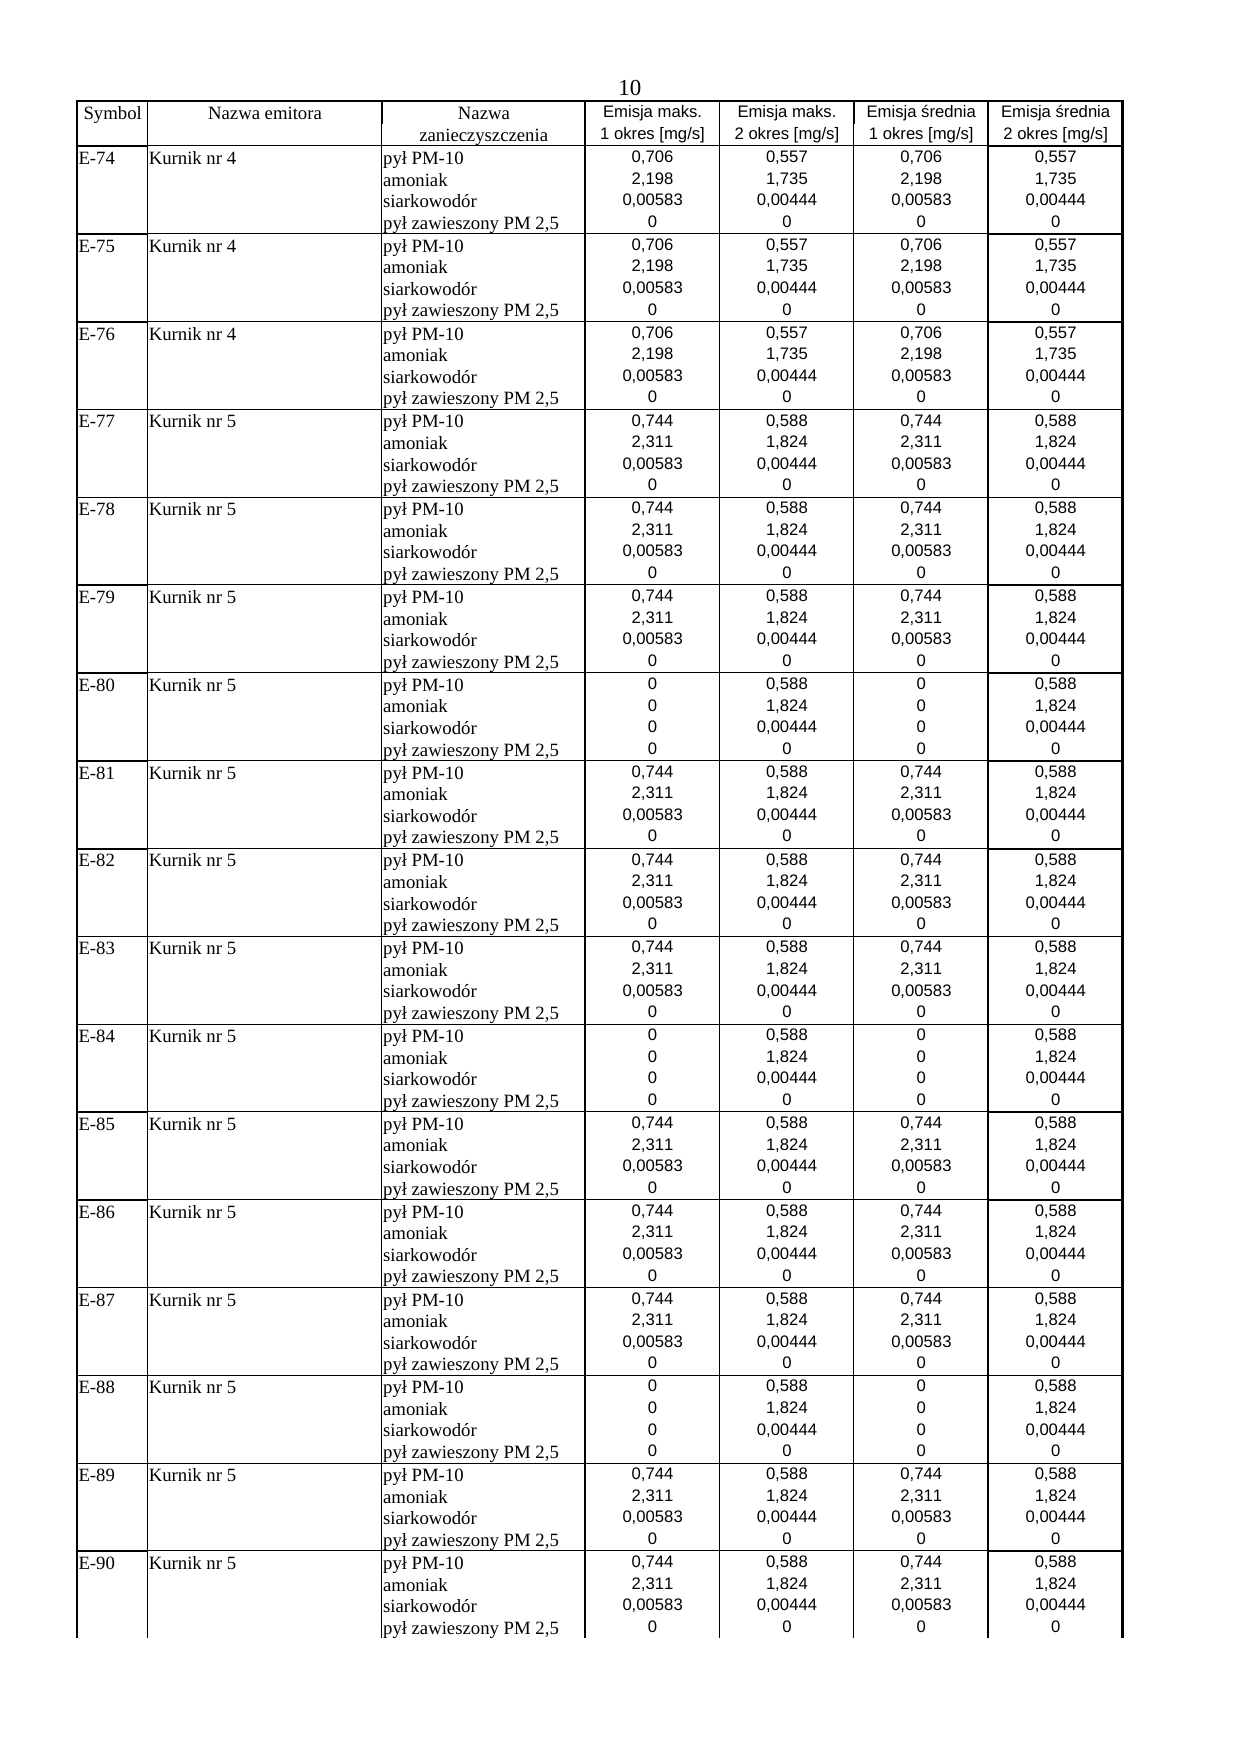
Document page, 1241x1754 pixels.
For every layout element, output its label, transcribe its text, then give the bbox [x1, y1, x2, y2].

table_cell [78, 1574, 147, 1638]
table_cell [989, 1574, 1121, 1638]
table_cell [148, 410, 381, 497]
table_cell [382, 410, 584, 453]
table_cell 2 okres [mg/s] [989, 124, 1121, 145]
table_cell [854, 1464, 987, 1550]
table_cell 1 okres [mg/s] [854, 124, 987, 145]
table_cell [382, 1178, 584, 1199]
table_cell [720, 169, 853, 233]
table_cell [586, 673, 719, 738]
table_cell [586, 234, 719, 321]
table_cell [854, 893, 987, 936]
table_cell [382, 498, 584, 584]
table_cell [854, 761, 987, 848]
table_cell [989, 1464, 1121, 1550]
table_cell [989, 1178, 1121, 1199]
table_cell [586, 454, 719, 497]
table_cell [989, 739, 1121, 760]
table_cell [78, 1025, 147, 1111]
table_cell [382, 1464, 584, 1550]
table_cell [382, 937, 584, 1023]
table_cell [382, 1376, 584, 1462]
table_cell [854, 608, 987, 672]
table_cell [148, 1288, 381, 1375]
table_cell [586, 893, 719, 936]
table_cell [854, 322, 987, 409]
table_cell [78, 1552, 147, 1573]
table_cell [148, 124, 381, 145]
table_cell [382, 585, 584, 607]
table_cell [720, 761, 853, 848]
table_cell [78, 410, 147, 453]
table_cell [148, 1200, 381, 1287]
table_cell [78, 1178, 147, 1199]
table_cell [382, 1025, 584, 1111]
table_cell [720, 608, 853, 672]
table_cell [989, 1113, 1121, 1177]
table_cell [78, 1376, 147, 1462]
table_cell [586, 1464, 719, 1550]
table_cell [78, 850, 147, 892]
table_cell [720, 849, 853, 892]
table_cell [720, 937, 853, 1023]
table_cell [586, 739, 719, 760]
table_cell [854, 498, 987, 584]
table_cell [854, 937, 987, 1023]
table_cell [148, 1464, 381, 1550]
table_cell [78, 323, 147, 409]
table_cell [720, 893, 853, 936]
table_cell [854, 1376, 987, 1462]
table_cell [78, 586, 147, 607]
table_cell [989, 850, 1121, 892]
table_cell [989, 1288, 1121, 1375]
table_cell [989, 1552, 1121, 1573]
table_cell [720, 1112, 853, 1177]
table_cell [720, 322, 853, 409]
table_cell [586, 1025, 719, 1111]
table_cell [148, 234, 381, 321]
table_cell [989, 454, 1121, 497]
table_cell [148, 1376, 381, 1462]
table_header Symbol [78, 102, 147, 124]
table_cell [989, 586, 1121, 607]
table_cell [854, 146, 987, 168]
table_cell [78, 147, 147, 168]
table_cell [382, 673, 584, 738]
table_cell 2 okres [mg/s] [720, 124, 853, 145]
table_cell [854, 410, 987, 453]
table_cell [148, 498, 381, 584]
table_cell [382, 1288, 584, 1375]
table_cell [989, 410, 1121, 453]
table_cell zanieczyszczenia [382, 124, 584, 145]
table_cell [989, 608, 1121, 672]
table_header Emisja maks. [586, 102, 719, 124]
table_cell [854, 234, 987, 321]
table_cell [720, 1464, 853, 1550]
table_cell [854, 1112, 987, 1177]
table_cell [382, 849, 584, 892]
table_header Emisja średnia [989, 102, 1121, 124]
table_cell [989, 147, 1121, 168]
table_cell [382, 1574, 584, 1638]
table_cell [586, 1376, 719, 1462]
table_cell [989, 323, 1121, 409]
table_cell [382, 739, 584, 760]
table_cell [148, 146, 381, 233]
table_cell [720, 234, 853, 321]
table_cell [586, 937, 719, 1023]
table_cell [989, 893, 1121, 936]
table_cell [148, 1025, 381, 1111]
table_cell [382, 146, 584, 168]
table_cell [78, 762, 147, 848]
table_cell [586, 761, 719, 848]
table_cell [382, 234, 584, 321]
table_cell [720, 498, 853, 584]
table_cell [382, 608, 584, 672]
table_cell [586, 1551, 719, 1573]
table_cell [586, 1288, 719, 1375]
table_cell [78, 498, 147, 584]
table_cell [78, 124, 147, 145]
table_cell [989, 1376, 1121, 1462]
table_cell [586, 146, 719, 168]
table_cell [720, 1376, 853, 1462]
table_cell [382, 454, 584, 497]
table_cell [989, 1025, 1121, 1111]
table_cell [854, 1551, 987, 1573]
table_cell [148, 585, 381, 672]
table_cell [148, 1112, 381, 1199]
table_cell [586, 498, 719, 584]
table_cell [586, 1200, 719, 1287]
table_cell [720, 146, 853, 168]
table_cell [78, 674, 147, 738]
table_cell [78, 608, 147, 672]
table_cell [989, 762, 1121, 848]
table_cell 1 okres [mg/s] [586, 124, 719, 145]
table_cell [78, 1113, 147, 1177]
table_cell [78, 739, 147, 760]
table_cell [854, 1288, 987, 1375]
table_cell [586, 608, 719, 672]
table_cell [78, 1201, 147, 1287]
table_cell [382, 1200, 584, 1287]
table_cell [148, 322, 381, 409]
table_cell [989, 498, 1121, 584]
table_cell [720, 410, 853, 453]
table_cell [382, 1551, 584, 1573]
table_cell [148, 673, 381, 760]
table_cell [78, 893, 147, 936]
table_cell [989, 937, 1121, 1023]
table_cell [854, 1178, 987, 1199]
table_header Emisja maks. [720, 102, 853, 124]
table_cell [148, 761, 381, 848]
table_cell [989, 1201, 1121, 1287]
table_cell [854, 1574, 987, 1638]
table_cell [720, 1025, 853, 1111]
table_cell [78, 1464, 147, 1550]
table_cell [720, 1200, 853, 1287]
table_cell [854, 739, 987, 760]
table_header Nazwa [383, 102, 584, 124]
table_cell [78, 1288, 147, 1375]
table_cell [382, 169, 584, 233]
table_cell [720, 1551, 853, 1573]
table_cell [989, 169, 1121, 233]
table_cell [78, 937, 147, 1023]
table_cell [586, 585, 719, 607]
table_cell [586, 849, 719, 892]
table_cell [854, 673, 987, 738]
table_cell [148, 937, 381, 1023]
table_header Nazwa emitora [148, 102, 381, 124]
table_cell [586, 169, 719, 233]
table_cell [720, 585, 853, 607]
table_header Emisja średnia [855, 102, 987, 124]
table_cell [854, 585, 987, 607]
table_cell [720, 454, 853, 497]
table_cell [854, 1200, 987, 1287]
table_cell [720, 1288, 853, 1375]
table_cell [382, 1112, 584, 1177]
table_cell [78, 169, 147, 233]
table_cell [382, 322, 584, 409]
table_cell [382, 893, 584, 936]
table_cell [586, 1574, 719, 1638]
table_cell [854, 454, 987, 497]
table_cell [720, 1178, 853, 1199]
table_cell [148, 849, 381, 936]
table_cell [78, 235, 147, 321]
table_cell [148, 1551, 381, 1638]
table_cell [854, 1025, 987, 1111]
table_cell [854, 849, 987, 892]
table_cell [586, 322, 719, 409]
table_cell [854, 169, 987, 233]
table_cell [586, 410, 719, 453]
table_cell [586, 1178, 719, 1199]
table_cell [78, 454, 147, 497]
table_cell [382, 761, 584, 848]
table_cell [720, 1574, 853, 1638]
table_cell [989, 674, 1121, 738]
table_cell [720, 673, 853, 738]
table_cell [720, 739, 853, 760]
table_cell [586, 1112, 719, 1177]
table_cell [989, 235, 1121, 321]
